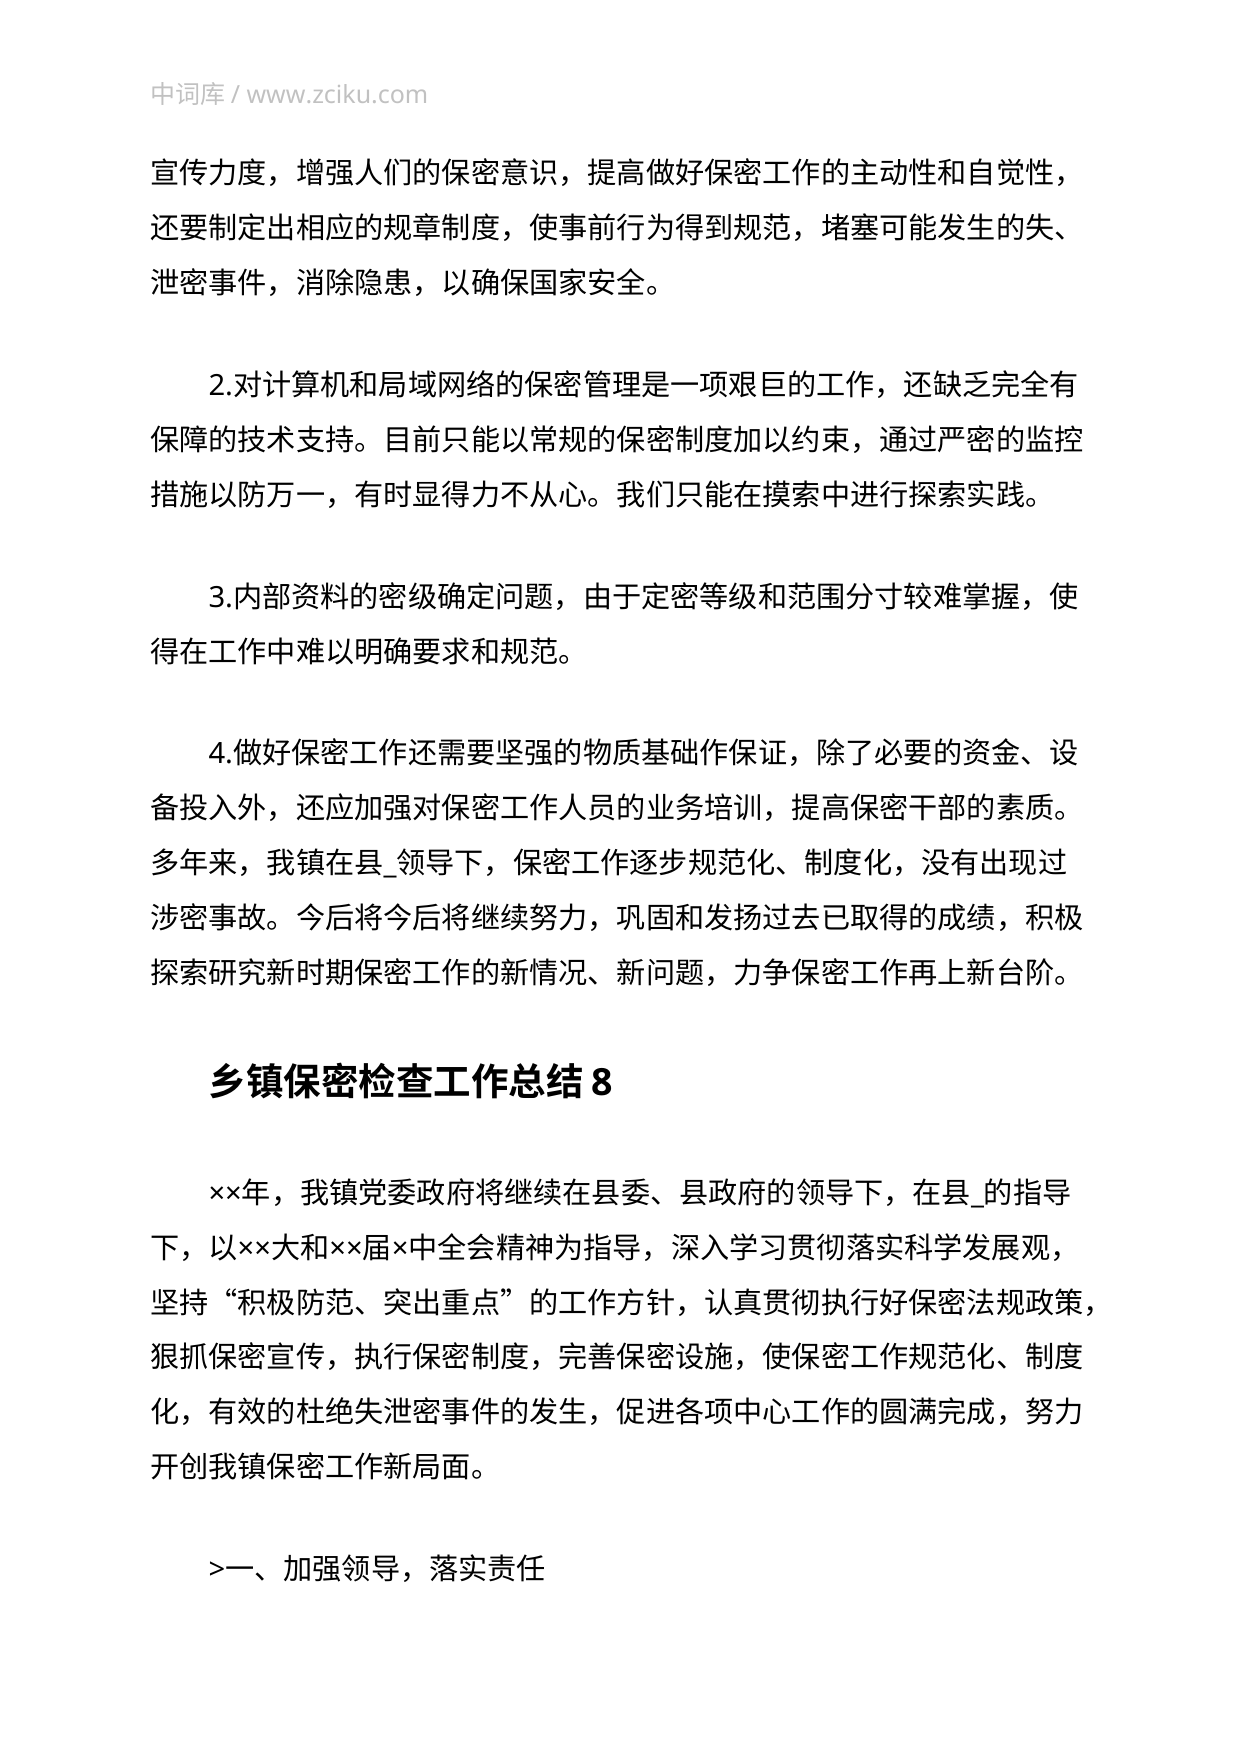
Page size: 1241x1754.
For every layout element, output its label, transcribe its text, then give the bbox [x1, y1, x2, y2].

text 乡镇保密检查工作总结8 [150, 1052, 1090, 1106]
text 3.内部资料的密级确定问题，由于定密等级和范围分寸较难掌握，使得在工作中难以明确要求和规范。 [150, 573, 1090, 671]
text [150, 150, 1090, 302]
text 4.做好保密工作还需要坚强的物质基础作保证，除了必要的资金、设备投入外，还应加强对保密工作人员的业务培训，提高保密干部的素质。多年来，我镇在县_领导下，保密工作逐步规范化、制度化，没有出现过涉密事故。今后将今后将继续努力，巩固和发扬过去已取得的成绩，积极探索研究新时期保密工作的新情况、新问题，力争保密工作再上新台阶。 [150, 730, 1090, 992]
text 2.对计算机和局域网络的保密管理是一项艰巨的工作，还缺乏完全有保障的技术支持。目前只能以常规的保密制度加以约束，通过严密的监控措施以防万一，有时显得力不从心。我们只能在摸索中进行探索实践。 [150, 362, 1090, 514]
text ××年，我镇党委政府将继续在县委、县政府的领导下，在县_的指导下，以××大和××届×中全会精神为指导，深入学习贯彻落实科学发展观，坚持“积极防范、突出重点”的工作方针，认真贯彻执行好保密法规政策，狠抓保密宣传，执行保密制度，完善保密设施，使保密工作规范化、制度化，有效的杜绝失泄密事件的发生，促进各项中心工作的圆满完成，努力开创我镇保密工作新局面。 [150, 1169, 1090, 1486]
text >一、加强领导，落实责任 [150, 1546, 1090, 1588]
